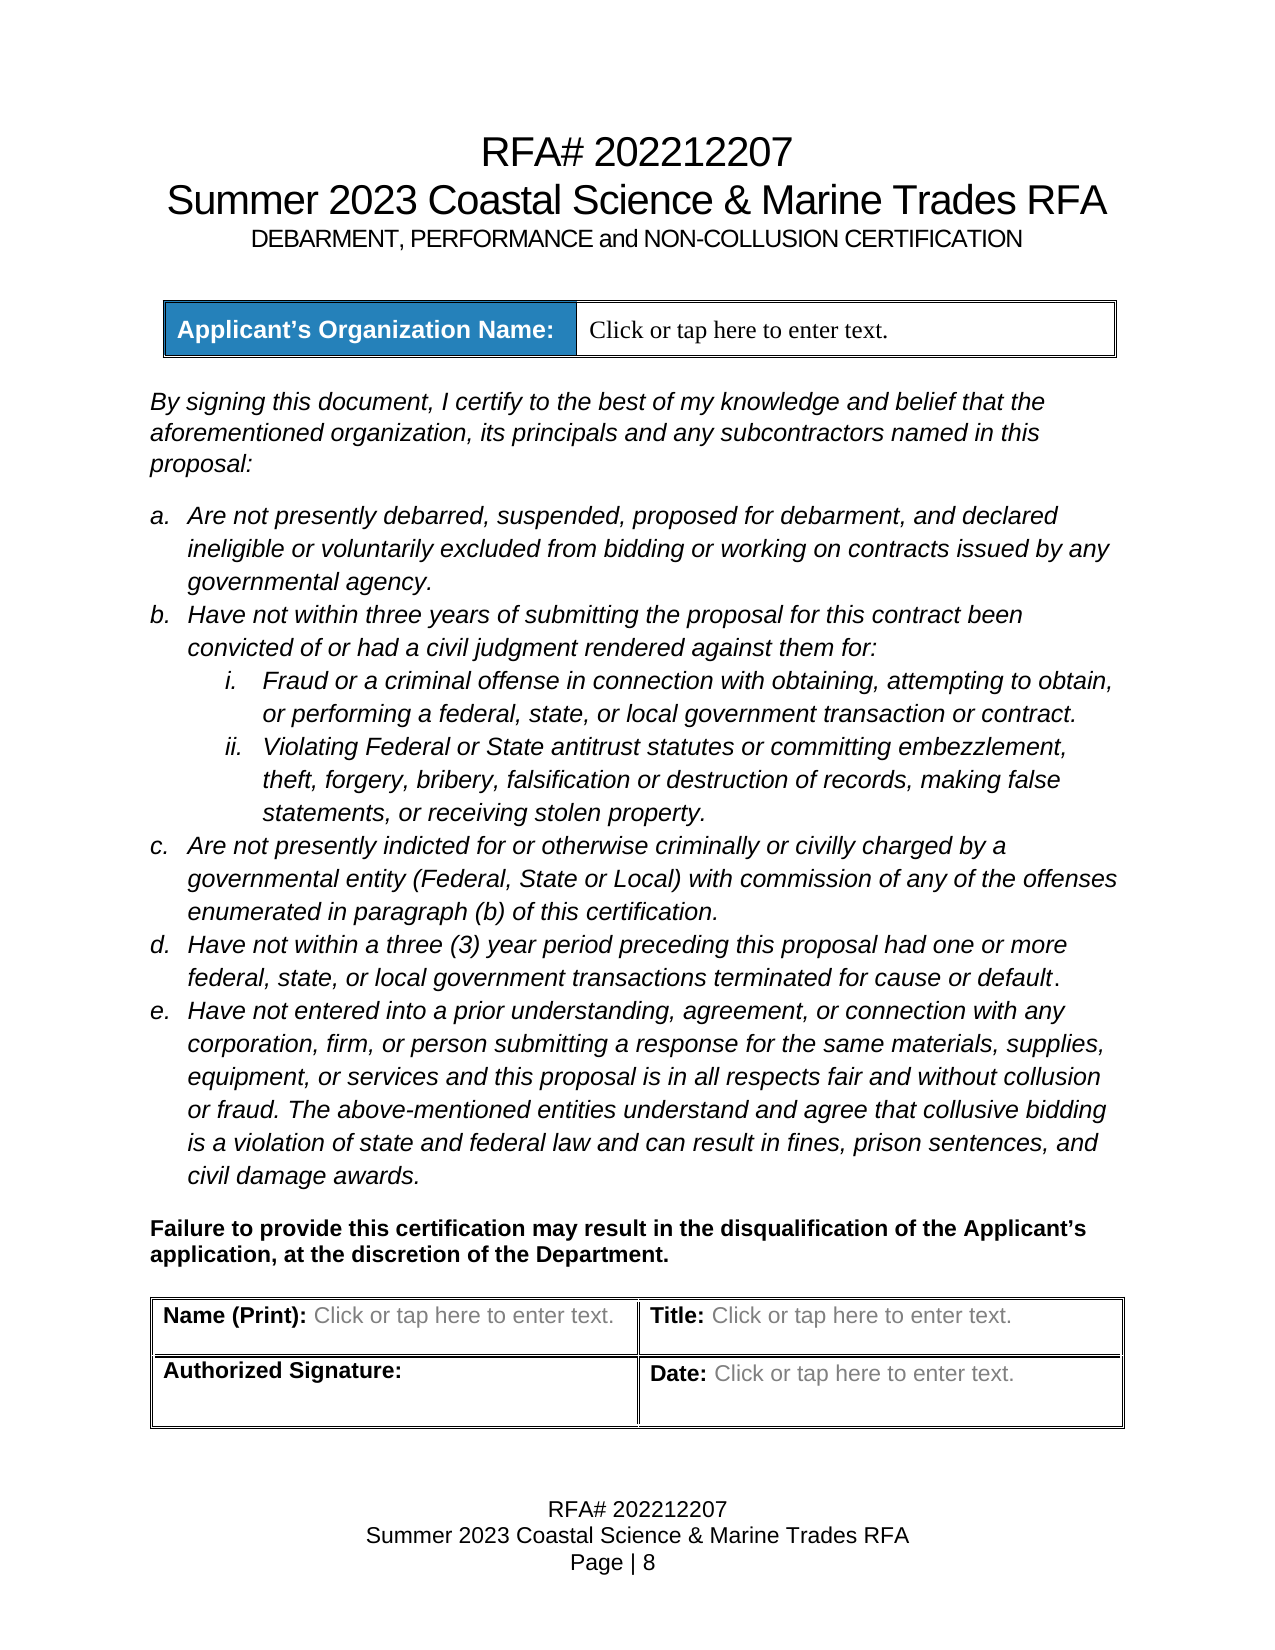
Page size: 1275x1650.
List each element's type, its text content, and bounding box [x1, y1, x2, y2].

table_header Title: [639, 1300, 1122, 1354]
list Have not within a three (3) year period preceding this proposal had one or more federal, state, or local government transactions terminated for cause or default. [150, 930, 1125, 992]
table_header Applicant’s Organization Name: [166, 303, 576, 355]
table_cell Authorized Signature: [152, 1354, 638, 1426]
text By signing this document, I certify to the best of my knowledge and belief that the aforementioned organization, its principals and any subcontractors named in this proposal: [150, 387, 1125, 478]
table_cell Date: [639, 1354, 1123, 1426]
list Have not entered into a prior understanding, agreement, or connection with any corporation, firm, or person submitting a response for the same materials, supplies, equipment, or services and this proposal is in all respects fair and without collusion or fraud. The above-mentioned entities understand and agree that collusive bidding is a violation of state and federal law and can result in fines, prison sentences, and civil damage awards. [150, 996, 1125, 1190]
title Summer 2023 Coastal Science & Marine Trades RFA [150, 176, 1125, 223]
list Have not within three years of submitting the proposal for this contract been convicted of or had a civil judgment rendered against them for: [150, 600, 1125, 662]
list Fraud or a criminal offense in connection with obtaining, attempting to obtain, or performing a federal, state, or local government transaction or contract. [225, 666, 1125, 728]
table_header [577, 303, 1114, 355]
list Are not presently debarred, suspended, proposed for debarment, and declared ineligible or voluntarily excluded from bidding or working on contracts issued by any governmental agency. [150, 501, 1125, 596]
table_header Name (Print): [153, 1300, 638, 1354]
text Failure to provide this certification may result in the disqualification of the Applicant’s application, at the discretion of the Department. [150, 1215, 1125, 1268]
title RFA# 202212207 [150, 128, 1125, 176]
list Violating Federal or State antitrust statutes or committing embezzlement, theft, forgery, bribery, falsification or destruction of records, making false statements, or receiving stolen property. [225, 732, 1125, 827]
list Are not presently indicted for or otherwise criminally or civilly charged by a governmental entity (Federal, State or Local) with commission of any of the offenses enumerated in paragraph (b) of this certification. [150, 831, 1125, 926]
title DEBARMENT, PERFORMANCE and NON-COLLUSION CERTIFICATION [150, 223, 1125, 252]
